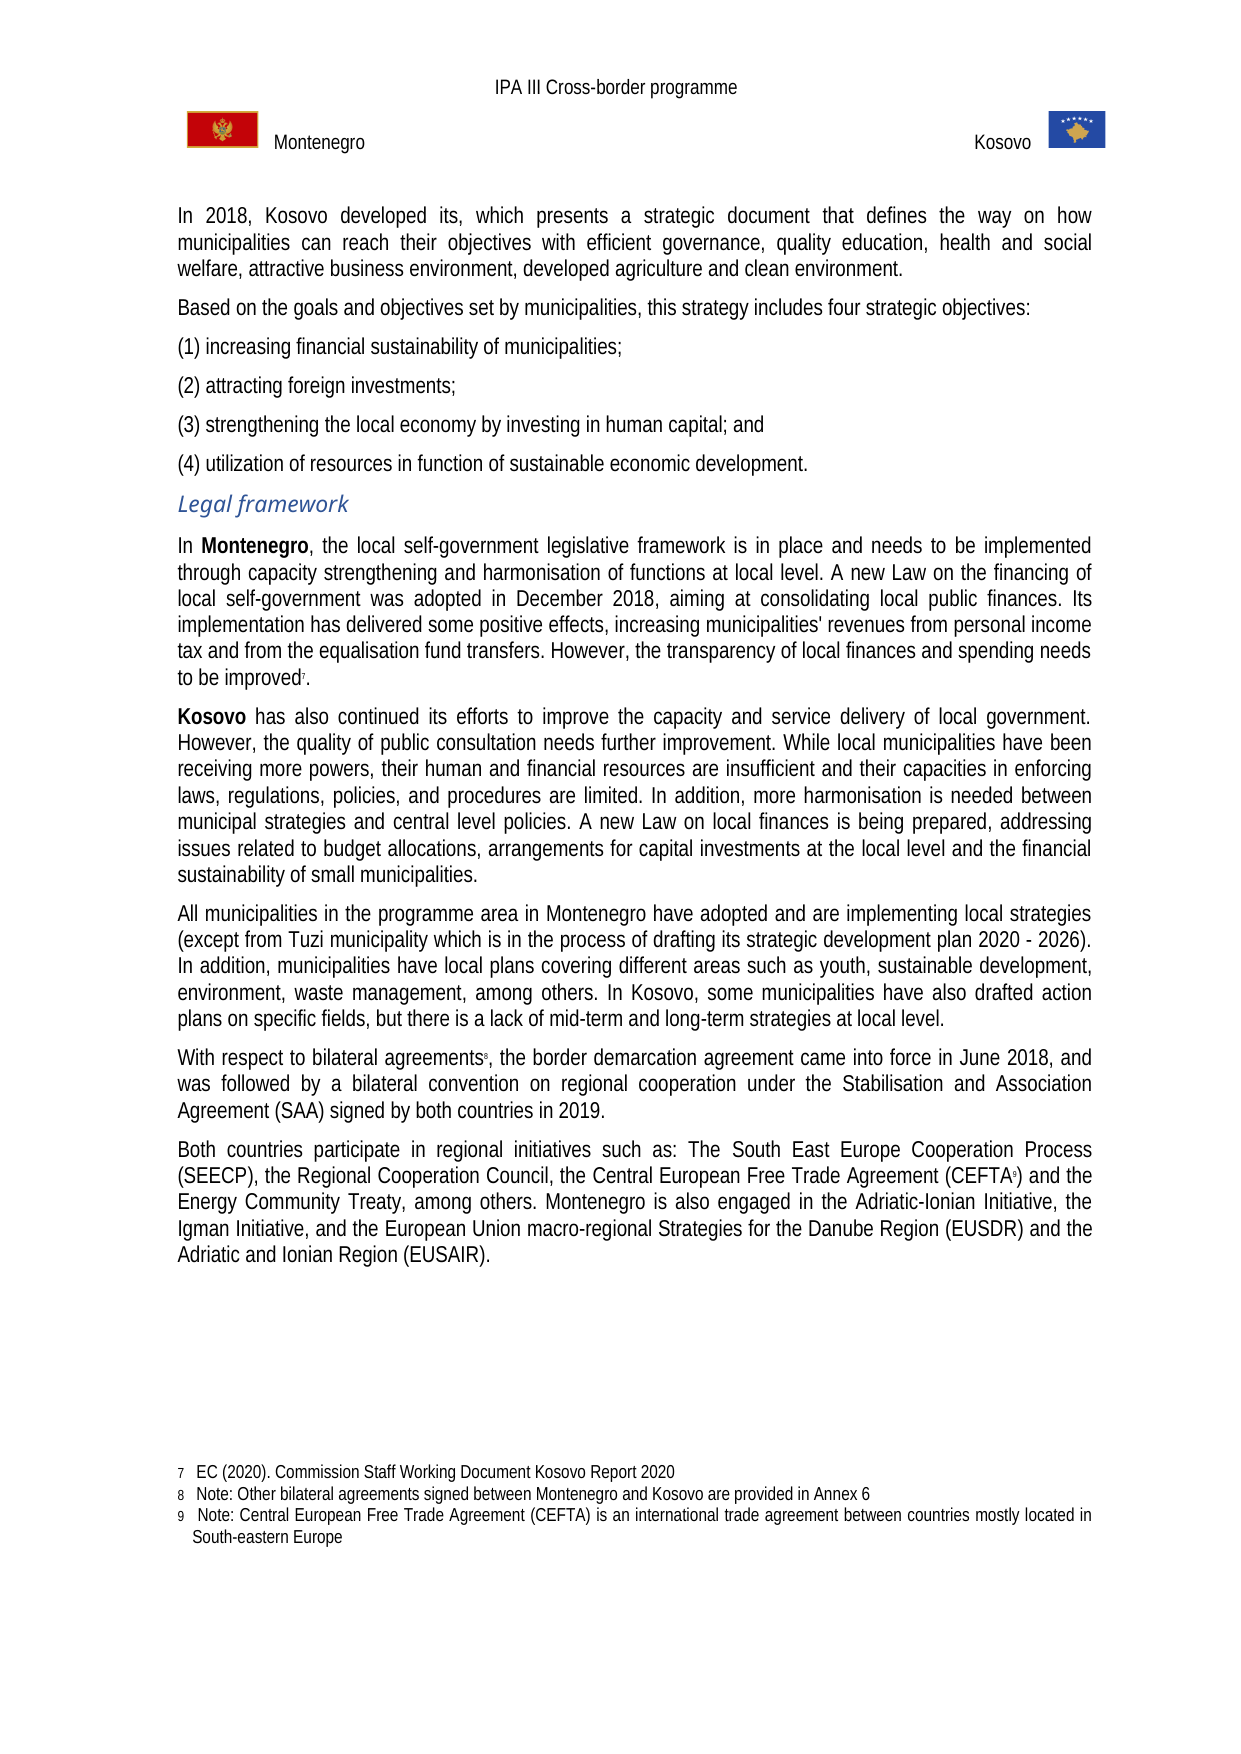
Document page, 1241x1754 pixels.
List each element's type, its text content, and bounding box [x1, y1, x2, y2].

text (3) strengthening the local economy by investing in human capital; and [177, 411, 1092, 437]
text Both countries participate in regional initiatives such as: The South East Europe Cooperation Process (SEECP), the Regional Cooperation Council, the Central European Free Trade Agreement (CEFTA) and the Energy Community Treaty, among others. Montenegro is also engaged in the Adriatic-Ionian Initiative, the Igman Initiative, and the European Union macro-regional Strategies for the Danube Region (EUSDR) and the Adriatic and Ionian Region (EUSAIR). [177, 1136, 1092, 1267]
text Based on the goals and objectives set by municipalities, this strategy includes four strategic objectives: [177, 294, 1092, 320]
subtitle Legal framework [177, 488, 1092, 519]
text (4) utilization of resources in function of sustainable economic development. [177, 449, 1092, 476]
text Kosovo has also continued its efforts to improve the capacity and service delivery of local government. However, the quality of public consultation needs further improvement. While local municipalities have been receiving more powers, their human and financial resources are insufficient and their capacities in enforcing laws, regulations, policies, and procedures are limited. In addition, more harmonisation is needed between municipal strategies and central level policies. A new Law on local finances is being prepared, addressing issues related to budget allocations, arrangements for capital investments at the local level and the financial sustainability of small municipalities. [177, 703, 1092, 887]
picture [1048, 111, 1106, 148]
text In 2018, Kosovo developed its, which presents a strategic document that defines the way on how municipalities can reach their objectives with efficient governance, quality education, health and social welfare, attractive business environment, developed agriculture and clean environment. [177, 202, 1092, 282]
text In Montenegro, the local self-government legislative framework is in place and needs to be implemented through capacity strengthening and harmonisation of functions at local level. A new Law on the financing of local self-government was adopted in December 2018, aiming at consolidating local public finances. Its implementation has delivered some positive effects, increasing municipalities' revenues from personal income tax and from the equalisation fund transfers. However, the transparency of local finances and spending needs to be improved. [177, 532, 1092, 690]
text (2) attracting foreign investments; [177, 372, 1092, 398]
picture [186, 111, 259, 148]
text With respect to bilateral agreements, the border demarcation agreement came into force in June 2018, and was followed by a bilateral convention on regional cooperation under the Stabilisation and Association Agreement (SAA) signed by both countries in 2019. [177, 1044, 1092, 1123]
text All municipalities in the programme area in Montenegro have adopted and are implementing local strategies (except from Tuzi municipality which is in the process of drafting its strategic development plan 2020 - 2026). In addition, municipalities have local plans covering different areas such as youth, sustainable development, environment, waste management, among others. In Kosovo, some municipalities have also drafted action plans on specific fields, but there is a lack of mid-term and long-term strategies at local level. [177, 900, 1092, 1031]
text (1) increasing financial sustainability of municipalities; [177, 333, 1092, 359]
